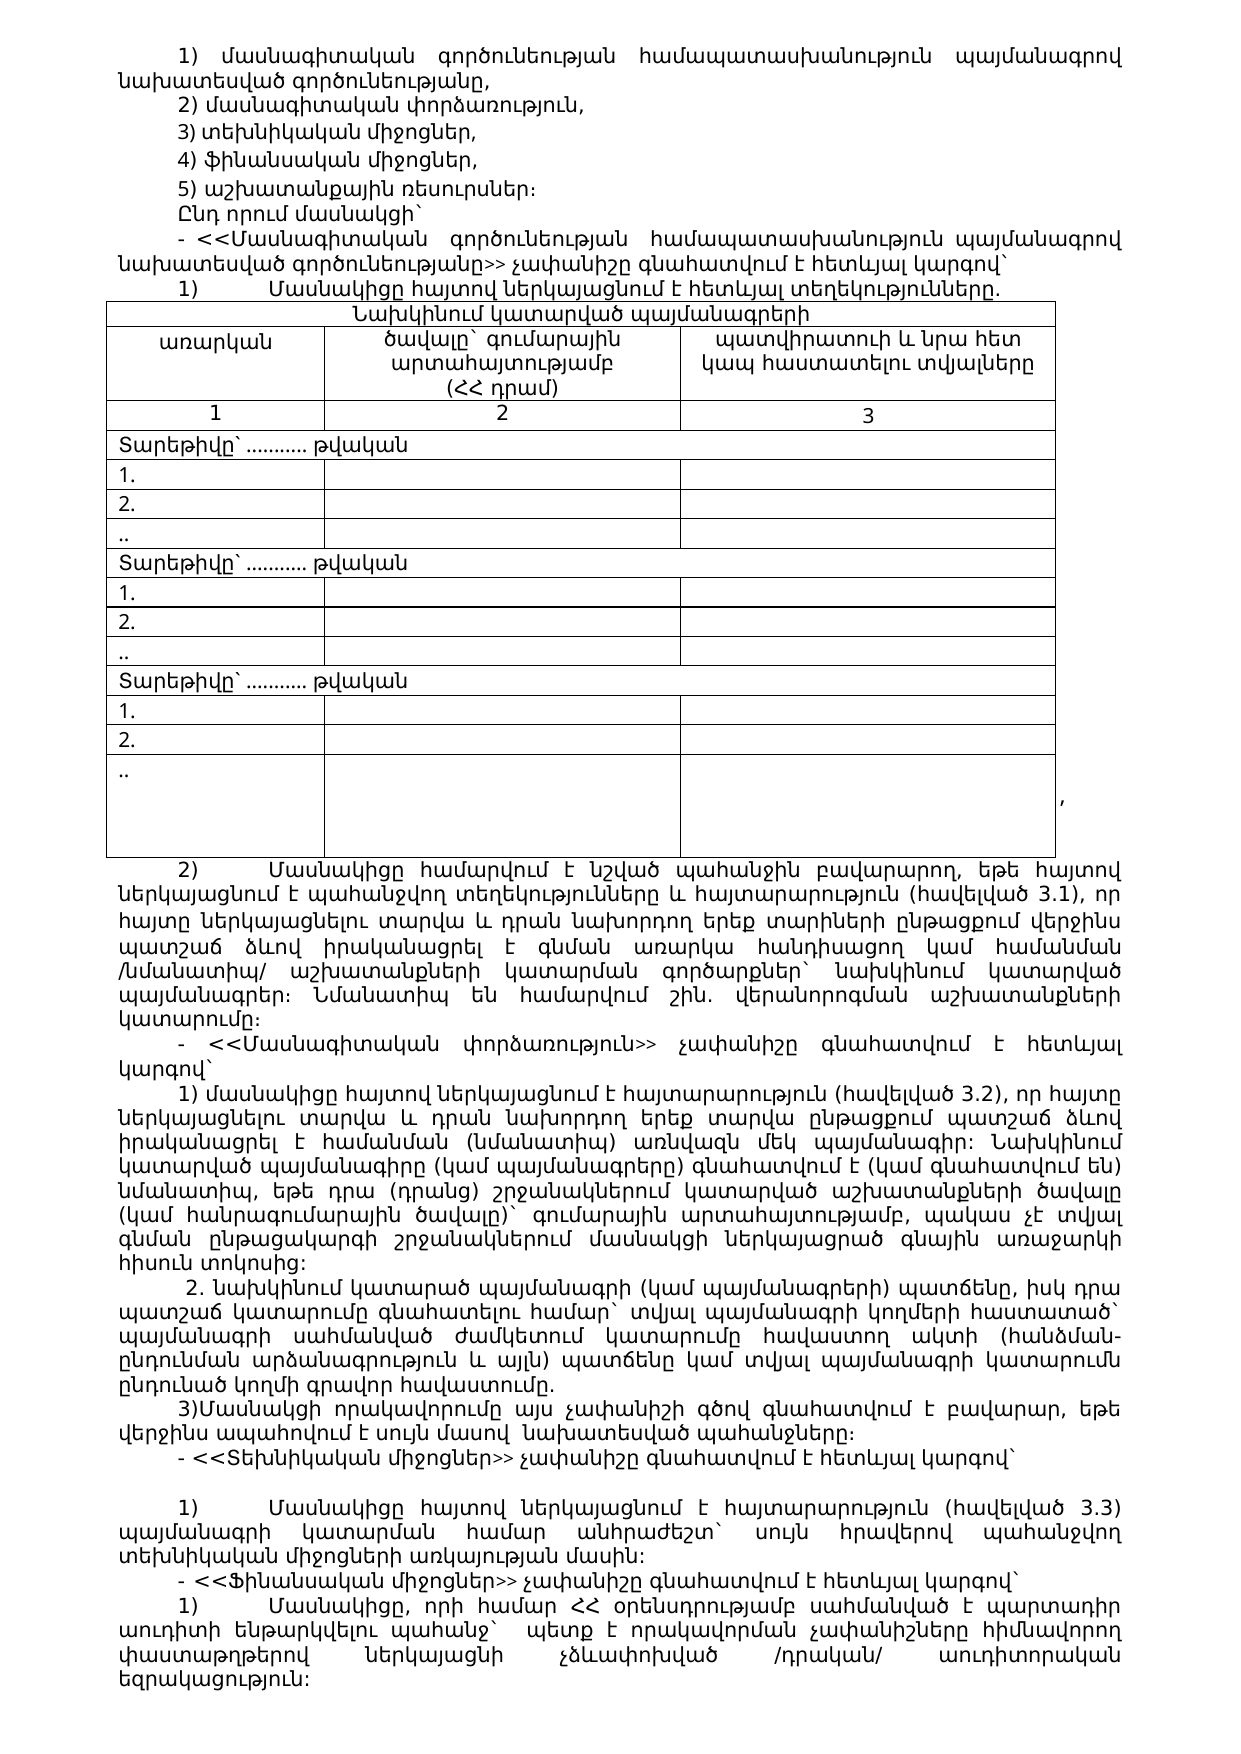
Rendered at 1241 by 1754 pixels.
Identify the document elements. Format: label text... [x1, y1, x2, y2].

table_header Նախկինում կատարված պայմանագրերի [107, 302, 1055, 326]
text 2) Մասնակիցը համարվում է նշված պահանջին բավարարող, եթե հայտով ներկայացնում է պահանջվող տեղեկությունները և հայտարարություն (հավելված 3.1), որ հայտը ներկայացնելու տարվա և դրան նախորդող երեք տարիների ընթացքում վերջինս պատշաճ ձևով իրականացրել է գնման առարկա հանդիսացող կամ համանման /նմանատիպ/ աշխատանքների կատարման գործարքներ` նախկինում կատարված պայմանագրեր։ Նմանատիպ են համարվում շին. վերանորոգման աշխատանքների կատարումը։ [118, 858, 1122, 1032]
text 5) աշխատանքային ռեսուրսներ։ [118, 174, 1122, 202]
table_cell [325, 490, 680, 518]
table_cell 1. [107, 460, 324, 488]
table_cell ծավալը` գումարային արտահայտությամբ (ՀՀ դրամ) [325, 327, 680, 400]
table_cell [325, 696, 680, 724]
table_cell [681, 490, 1055, 518]
table_cell [325, 578, 680, 606]
table_cell Տարեթիվը` ........... թվական [107, 431, 1055, 459]
table_cell [325, 637, 680, 665]
text 3) տեխնիկական միջոցներ, [118, 117, 1122, 146]
table_cell .. [107, 755, 324, 857]
text 1) մասնագիտական գործունեության համապատասխանություն պայմանագրով նախատեսված գործունեությանը, [118, 44, 1122, 93]
table_cell [325, 519, 680, 547]
text 2) մասնագիտական փորձառություն, [118, 93, 1122, 117]
table_cell 2. [107, 490, 324, 518]
text 1) մասնակիցը հայտով ներկայացնում է հայտարարություն (հավելված 3.2), որ հայտը ներկայացնելու տարվա և դրան նախորդող երեք տարվա ընթացքում պատշաճ ձևով իրականացրել է համանման (նմանատիպ) առնվազն մեկ պայմանագիր: Նախկինում կատարված պայմանագիրը (կամ պայմանագրերը) գնահատվում է (կամ գնահատվում են) նմանատիպ, եթե դրա (դրանց) շրջանակներում կատարված աշխատանքների ծավալը (կամ հանրագումարային ծավալը)` գումարային արտահայտությամբ, պակաս չէ տվյալ գնման ընթացակարգի շրջանակներում մասնակցի ներկայացրած գնային առաջարկի հիսուն տոկոսից: [118, 1082, 1122, 1276]
text - <<Մասնագիտական փորձառություն>> չափանիշը գնահատվում է հետևյալ կարգով` [118, 1032, 1122, 1082]
table_cell [681, 608, 1055, 636]
table_cell [681, 519, 1055, 547]
table_cell .. [107, 637, 324, 665]
text - <<Տեխնիկական միջոցներ>> չափանիշը գնահատվում է հետևյալ կարգով` [118, 1446, 1122, 1471]
text 1) Մասնակիցը, որի համար ՀՀ օրենսդրությամբ սահմանված է պարտադիր աուդիտի ենթարկվելու պահանջ` պետք է որակավորման չափանիշները հիմնավորող փաստաթղթերով ներկայացնի չձևափոխված /դրական/ աուդիտորական եզրակացություն: [118, 1594, 1122, 1691]
table_cell [681, 460, 1055, 488]
text - <<Մասնագիտական գործունեության համապատասխանություն պայմանագրով նախատեսված գործունեությանը>> չափանիշը գնահատվում է հետևյալ կարգով` [118, 227, 1122, 277]
table_cell [681, 755, 1055, 857]
text 4) ֆինանսական միջոցներ, [118, 146, 1122, 174]
text Ընդ որում մասնակցի` [118, 202, 1122, 227]
table_cell [681, 725, 1055, 754]
table_cell .. [107, 519, 324, 547]
text 1) Մասնակիցը հայտով ներկայացնում է հետևյալ տեղեկությունները. [118, 277, 1122, 301]
table_cell 2. [107, 608, 324, 636]
text 2. նախկինում կատարած պայմանագրի (կամ պայմանագրերի) պատճենը, իսկ դրա պատշաճ կատարումը գնահատելու համար` տվյալ պայմանագրի կողմերի հաստատած` պայմանագրի սահմանված ժամկետում կատարումը հավաստող ակտի (հանձման-ընդունման արձանագրություն և այլն) պատճենը կամ տվյալ պայմանագրի կատարումն ընդունած կողմի գրավոր հավաստումը. [118, 1276, 1122, 1397]
table_cell [681, 696, 1055, 724]
table_cell Տարեթիվը` ........... թվական [107, 549, 1055, 577]
table_cell պատվիրատուի և նրա հետ կապ հաստատելու տվյալները [681, 327, 1055, 400]
table_cell [325, 460, 680, 488]
table_cell 1 [107, 401, 324, 429]
table_cell Տարեթիվը` ........... թվական [107, 666, 1055, 695]
table_cell 3 [681, 401, 1055, 429]
table_cell առարկան [107, 327, 324, 400]
table_cell 2. [107, 725, 324, 754]
table_cell [325, 725, 680, 754]
table_cell [681, 578, 1055, 606]
text - <<Ֆինանսական միջոցներ>> չափանիշը գնահատվում է հետևյալ կարգով` [118, 1568, 1122, 1594]
text 1) Մասնակիցը հայտով ներկայացնում է հայտարարություն (հավելված 3.3) պայմանագրի կատարման համար անհրաժեշտ` սույն հրավերով պահանջվող տեխնիկական միջոցների առկայության մասին: [118, 1496, 1122, 1568]
table_cell 1. [107, 696, 324, 724]
table_cell [681, 637, 1055, 665]
table_cell [325, 755, 680, 857]
table_cell [325, 608, 680, 636]
table_cell 2 [325, 401, 680, 429]
text 3)Մասնակցի որակավորումը այս չափանիշի գծով գնահատվում է բավարար, եթե վերջինս ապահովում է սույն մասով նախատեսված պահանջները։ [118, 1397, 1122, 1446]
table_cell 1. [107, 578, 324, 606]
